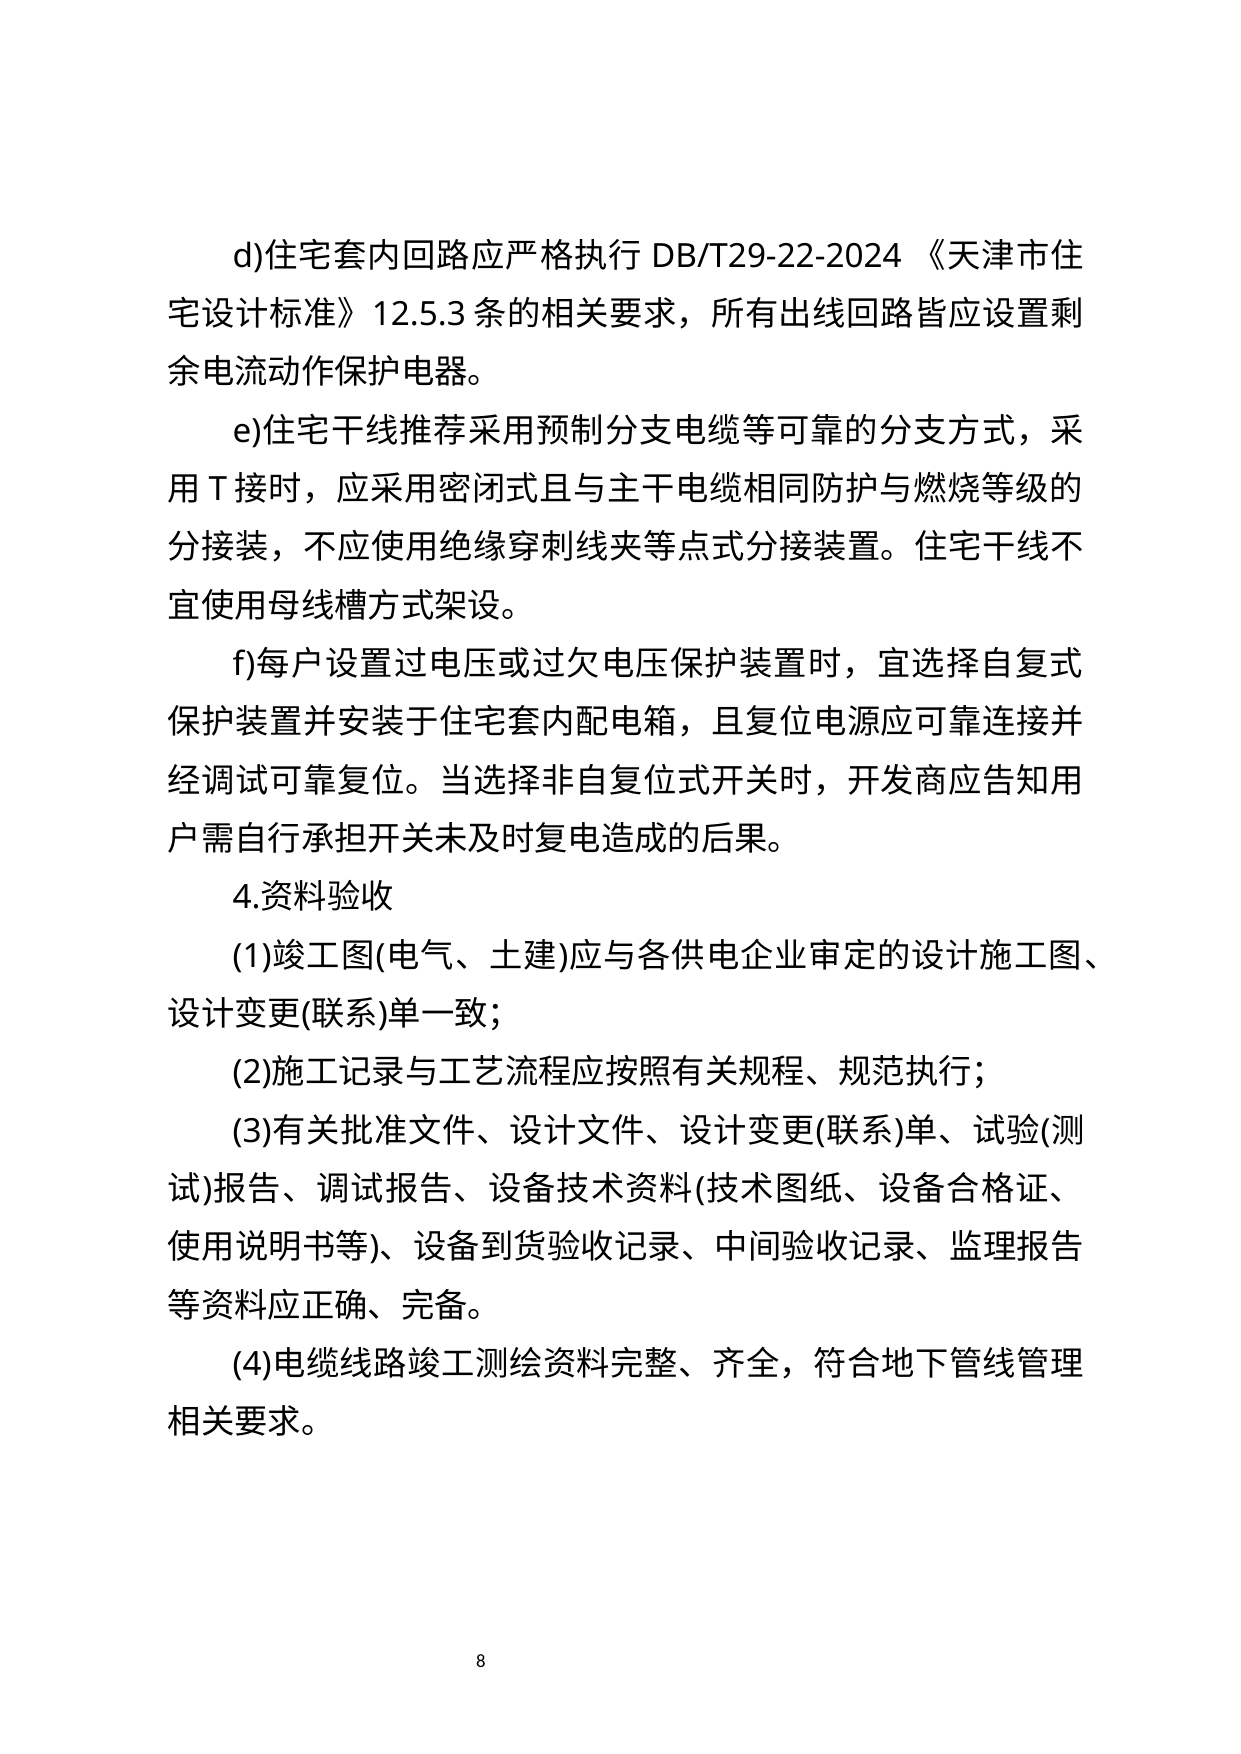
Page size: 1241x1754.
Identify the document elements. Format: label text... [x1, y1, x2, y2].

text e)住宅干线推荐采用预制分支电缆等可靠的分支方式，采用T接时，应采用密闭式且与主干电缆相同防护与燃烧等级的分接装，不应使用绝缘穿刺线夹等点式分接装置。住宅干线不宜使用母线槽方式架设。 [168, 395, 1084, 629]
text d)住宅套内回路应严格执行DB/T29-22-2024 《天津市住宅设计标准》12.5.3条的相关要求，所有出线回路皆应设置剩余电流动作保护电器。 [168, 220, 1084, 395]
text f)每户设置过电压或过欠电压保护装置时，宜选择自复式保护装置并安装于住宅套内配电箱，且复位电源应可靠连接并经调试可靠复位。当选择非自复位式开关时，开发商应告知用户需自行承担开关未及时复电造成的后果。 [168, 629, 1084, 862]
text (3)有关批准文件、设计文件、设计变更(联系)单、试验(测试)报告、调试报告、设备技术资料(技术图纸、设备合格证、使用说明书等)、设备到货验收记录、中间验收记录、监理报告等资料应正确、完备。 [168, 1095, 1084, 1329]
text 4.资料验收 [168, 862, 1084, 920]
text (4)电缆线路竣工测绘资料完整、齐全，符合地下管线管理相关要求。 [168, 1329, 1084, 1445]
text (2)施工记录与工艺流程应按照有关规程、规范执行； [168, 1037, 1084, 1095]
text (1)竣工图(电气、土建)应与各供电企业审定的设计施工图、设计变更(联系)单一致； [168, 920, 1084, 1037]
